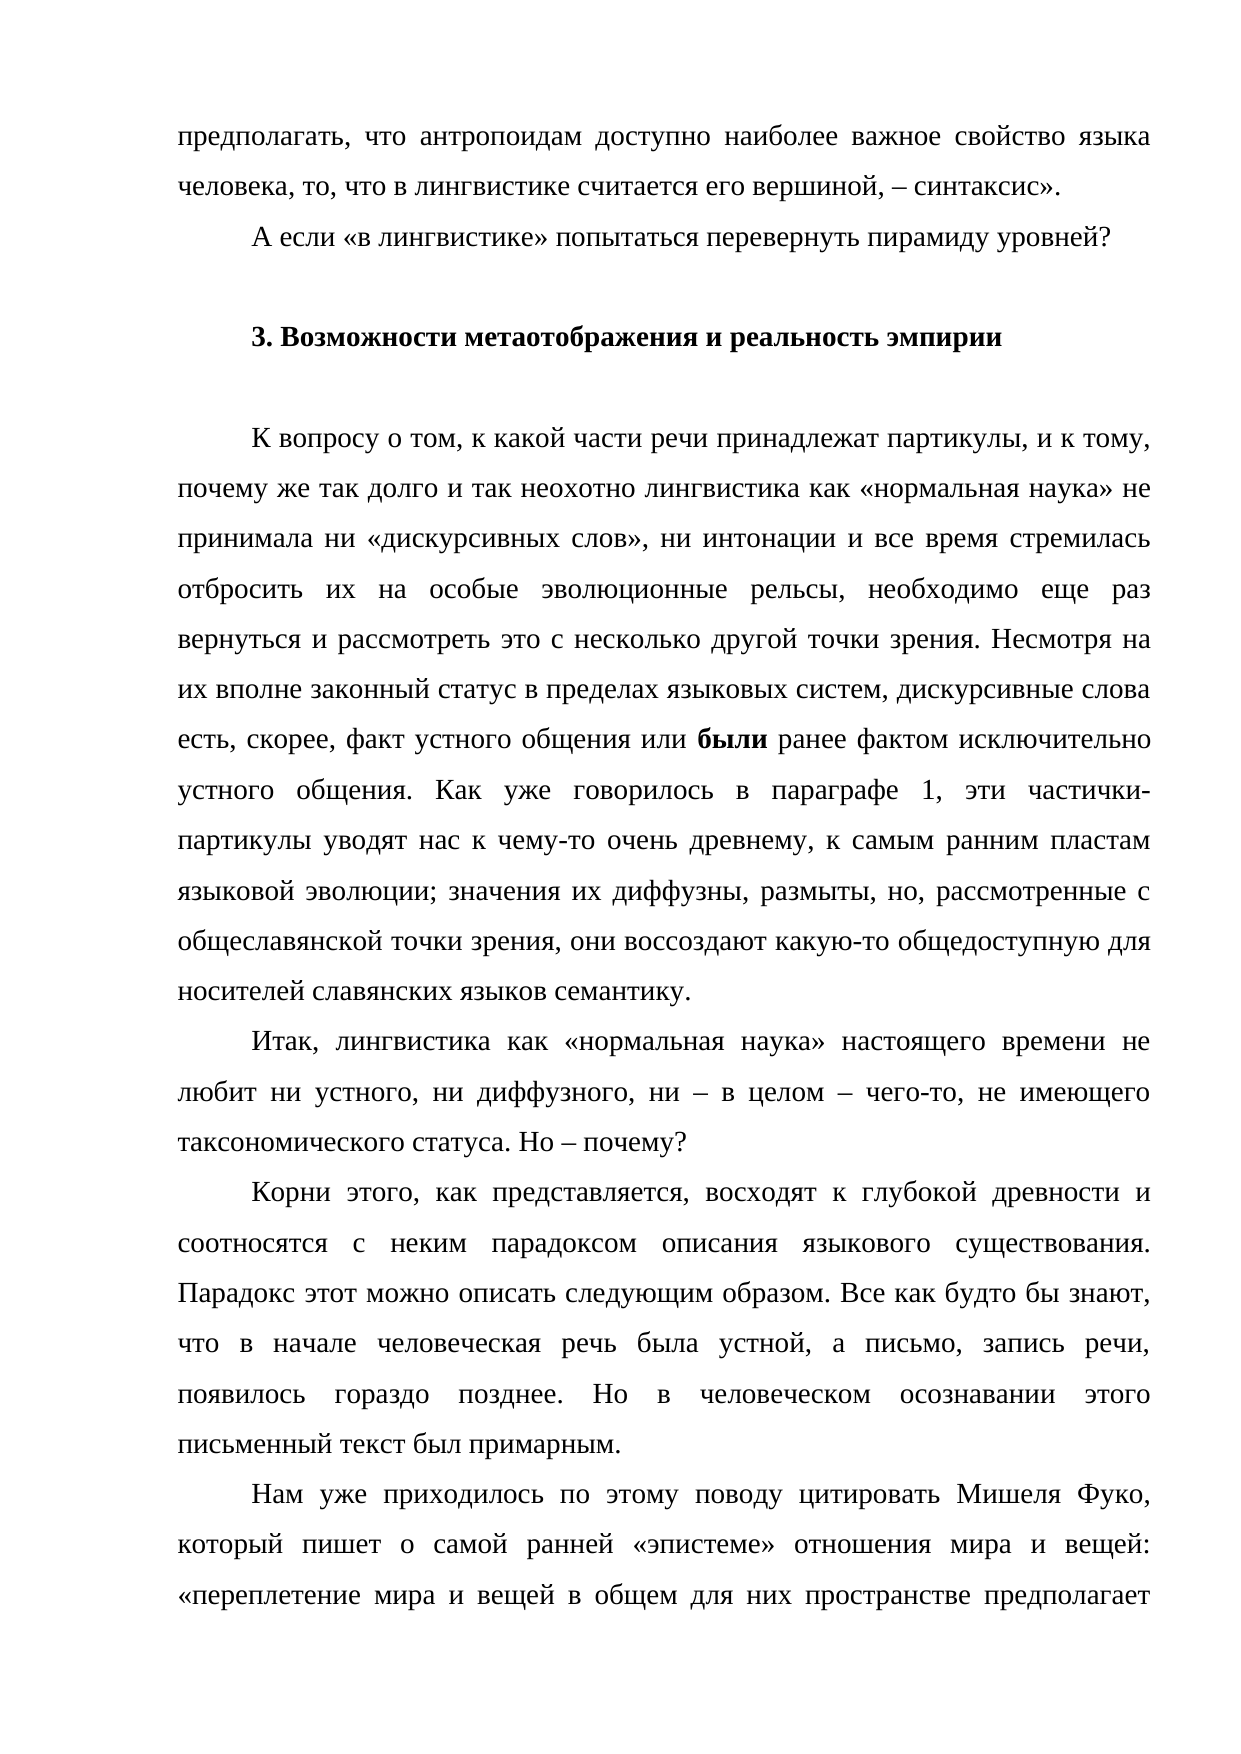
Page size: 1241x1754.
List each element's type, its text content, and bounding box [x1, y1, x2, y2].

text К вопросу о том, к какой части речи принадлежат партикулы, и к тому, почему же так долго и так неохотно лингвистика как «нормальная наука» не принимала ни «дискурсивных слов», ни интонации и все время стремилась отбросить их на особые эволюционные рельсы, необходимо еще раз вернуться и рассмотреть это с несколько другой точки зрения. Несмотря на их вполне законный статус в пределах языковых систем, дискурсивные слова есть, скорее, факт устного общения или были ранее фактом исключительно устного общения. Как уже говорилось в параграфе 1, эти частички-партикулы уводят нас к чему-то очень древнему, к самым ранним пластам языковой эволюции; значения их диффузны, размыты, но, рассмотренные с общеславянской точки зрения, они воссоздают какую-то общедоступную для носителей славянских языков семантику. [177, 420, 1152, 1007]
text Корни этого, как представляется, восходят к глубокой древности и соотносятся с неким парадоксом описания языкового существования. Парадокс этот можно описать следующим образом. Все как будто бы знают, что в начале человеческая речь была устной, а письмо, запись речи, появилось гораздо позднее. Но в человеческом осознавании этого письменный текст был примарным. [177, 1174, 1152, 1459]
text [177, 118, 1152, 202]
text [177, 1476, 1152, 1611]
text Итак, лингвистика как «нормальная наука» настоящего времени не любит ни устного, ни диффузного, ни – в целом – чего-то, не имеющего таксономического статуса. Но – почему? [177, 1023, 1152, 1158]
text 3. Возможности метаотображения и реальность эмпирии [177, 319, 1152, 353]
text А если «в лингвистике» попытаться перевернуть пирамиду уровней? [177, 219, 1152, 252]
